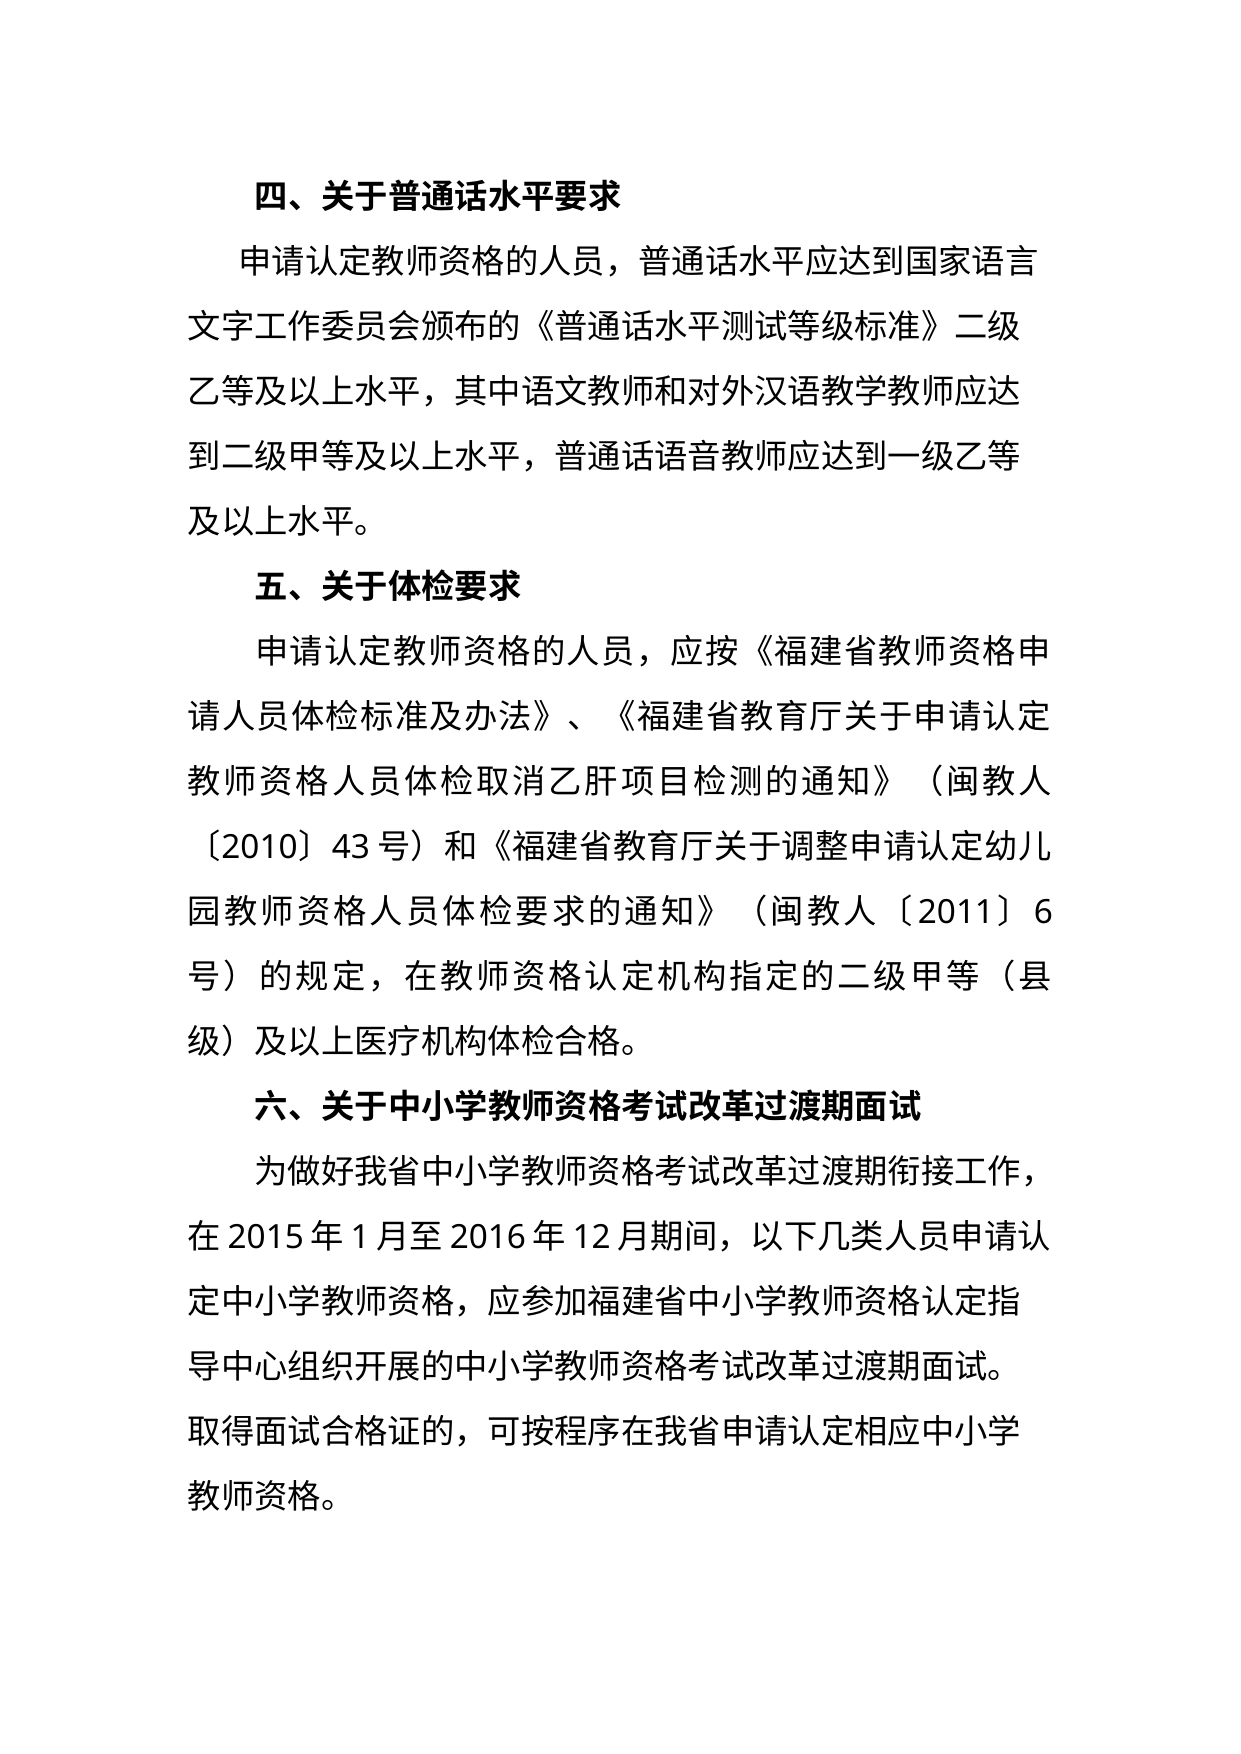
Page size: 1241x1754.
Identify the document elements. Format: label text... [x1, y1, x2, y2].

text 申请认定教师资格的人员，普通话水平应达到国家语言文字工作委员会颁布的《普通话水平测试等级标准》二级乙等及以上水平，其中语文教师和对外汉语教学教师应达到二级甲等及以上水平，普通话语音教师应达到一级乙等及以上水平。 [187, 227, 1053, 552]
text 申请认定教师资格的人员，应按《福建省教师资格申请人员体检标准及办法》、《福建省教育厅关于申请认定教师资格人员体检取消乙肝项目检测的通知》（闽教人〔2010〕43号）和《福建省教育厅关于调整申请认定幼儿园教师资格人员体检要求的通知》（闽教人〔2011〕6号）的规定，在教师资格认定机构指定的二级甲等（县级）及以上医疗机构体检合格。 [187, 617, 1053, 1072]
text 为做好我省中小学教师资格考试改革过渡期衔接工作，在2015年1月至2016年12月期间，以下几类人员申请认定中小学教师资格，应参加福建省中小学教师资格认定指导中心组织开展的中小学教师资格考试改革过渡期面试。取得面试合格证的，可按程序在我省申请认定相应中小学教师资格。 [187, 1137, 1053, 1527]
text 四、关于普通话水平要求 [187, 162, 1053, 227]
text 五、关于体检要求 [187, 552, 1053, 617]
text 六、关于中小学教师资格考试改革过渡期面试 [187, 1072, 1053, 1137]
